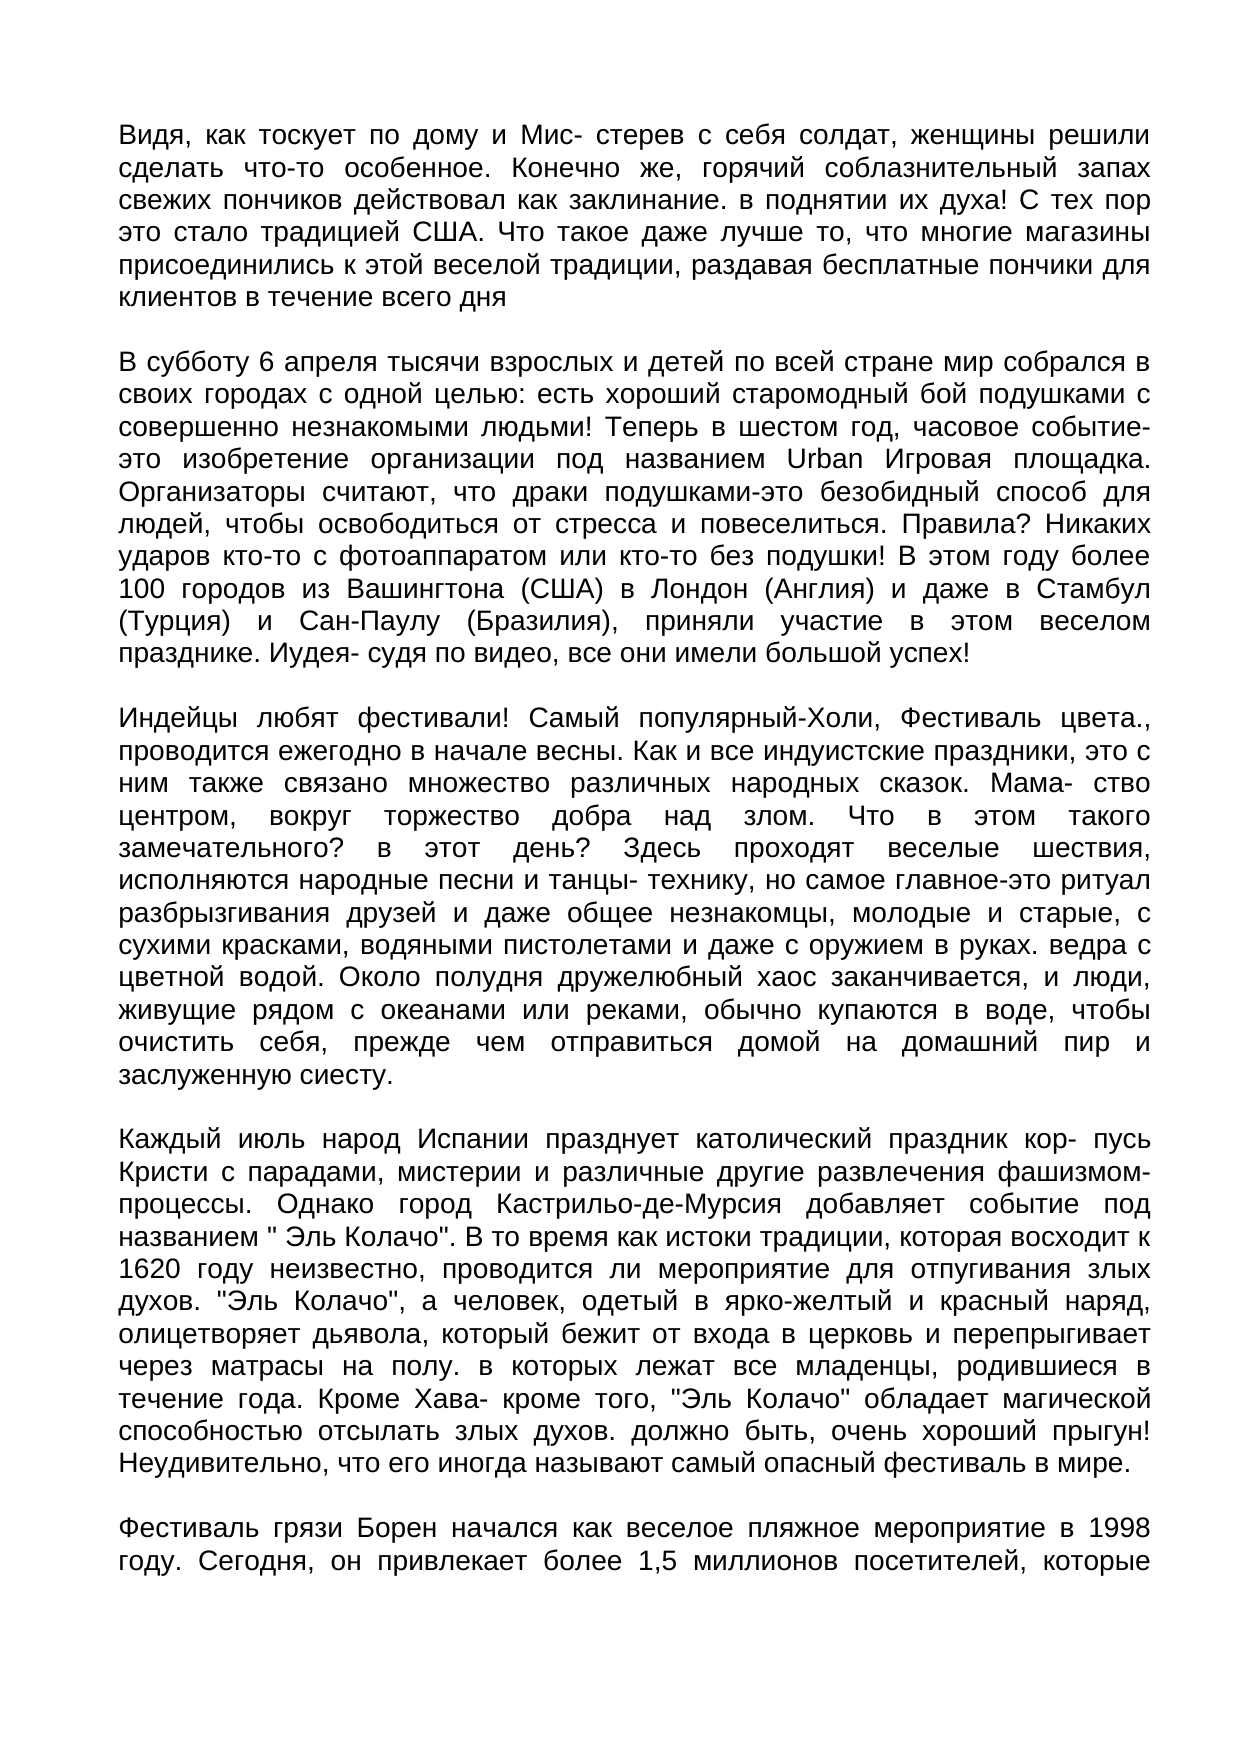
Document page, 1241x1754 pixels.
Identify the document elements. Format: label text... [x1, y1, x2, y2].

text Каждый июль народ Испании празднует католический праздник кор- пусь Кристи с парадами, мистерии и различные другие развлечения фашизмом- процессы. Однако город Кастрильо-де-Мурсия добавляет событие под названием " Эль Колачо". В то время как истоки традиции, которая восходит к 1620 году неизвестно, проводится ли мероприятие для отпугивания злых духов. "Эль Колачо", a человек, одетый в ярко-желтый и красный наряд, олицетворяет дьявола, который бежит от входа в церковь и перепрыгивает через матрасы на полу. в которых лежат все младенцы, родившиеся в течение года. Кроме Хава- кроме того, "Эль Колачо" обладает магической способностью отсылать злых духов. должно быть, очень хороший прыгун! Неудивительно, что его иногда называют самый опасный фестиваль в мире. [118, 1122, 1152, 1479]
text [118, 1511, 1152, 1576]
text Индейцы любят фестивали! Самый популярный-Холи, Фестиваль цвета., проводится ежегодно в начале весны. Как и все индуистские праздники, это с ним также связано множество различных народных сказок. Мама- ство центром, вокруг торжество добра над злом. Что в этом такого замечательного? в этот день? Здесь проходят веселые шествия, исполняются народные песни и танцы- технику, но самое главное-это ритуал разбрызгивания друзей и даже общее незнакомцы, молодые и старые, с сухими красками, водяными пистолетами и даже с оружием в руках. ведра с цветной водой. Около полудня дружелюбный хаос заканчивается, и люди, живущие рядом с океанами или реками, обычно купаются в воде, чтобы очистить себя, прежде чем отправиться домой на домашний пир и заслуженную сиесту. [118, 701, 1152, 1090]
text В субботу 6 апреля тысячи взрослых и детей по всей стране мир собрался в своих городах с одной целью: есть хороший старомодный бой подушками с совершенно незнакомыми людьми! Теперь в шестом год, часовое событие-это изобретение организации под названием Urban Игровая площадка. Организаторы считают, что драки подушками-это безобидный способ для людей, чтобы освободиться от стресса и повеселиться. Правила? Никаких ударов кто-то с фотоаппаратом или кто-то без подушки! В этом году более 100 городов из Вашингтона (США) в Лондон (Англия) и даже в Стамбул (Турция) и Сан-Паулу (Бразилия), приняли участие в этом веселом празднике. Иудея- судя по видео, все они имели большой успех! [118, 345, 1152, 669]
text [118, 118, 1152, 312]
